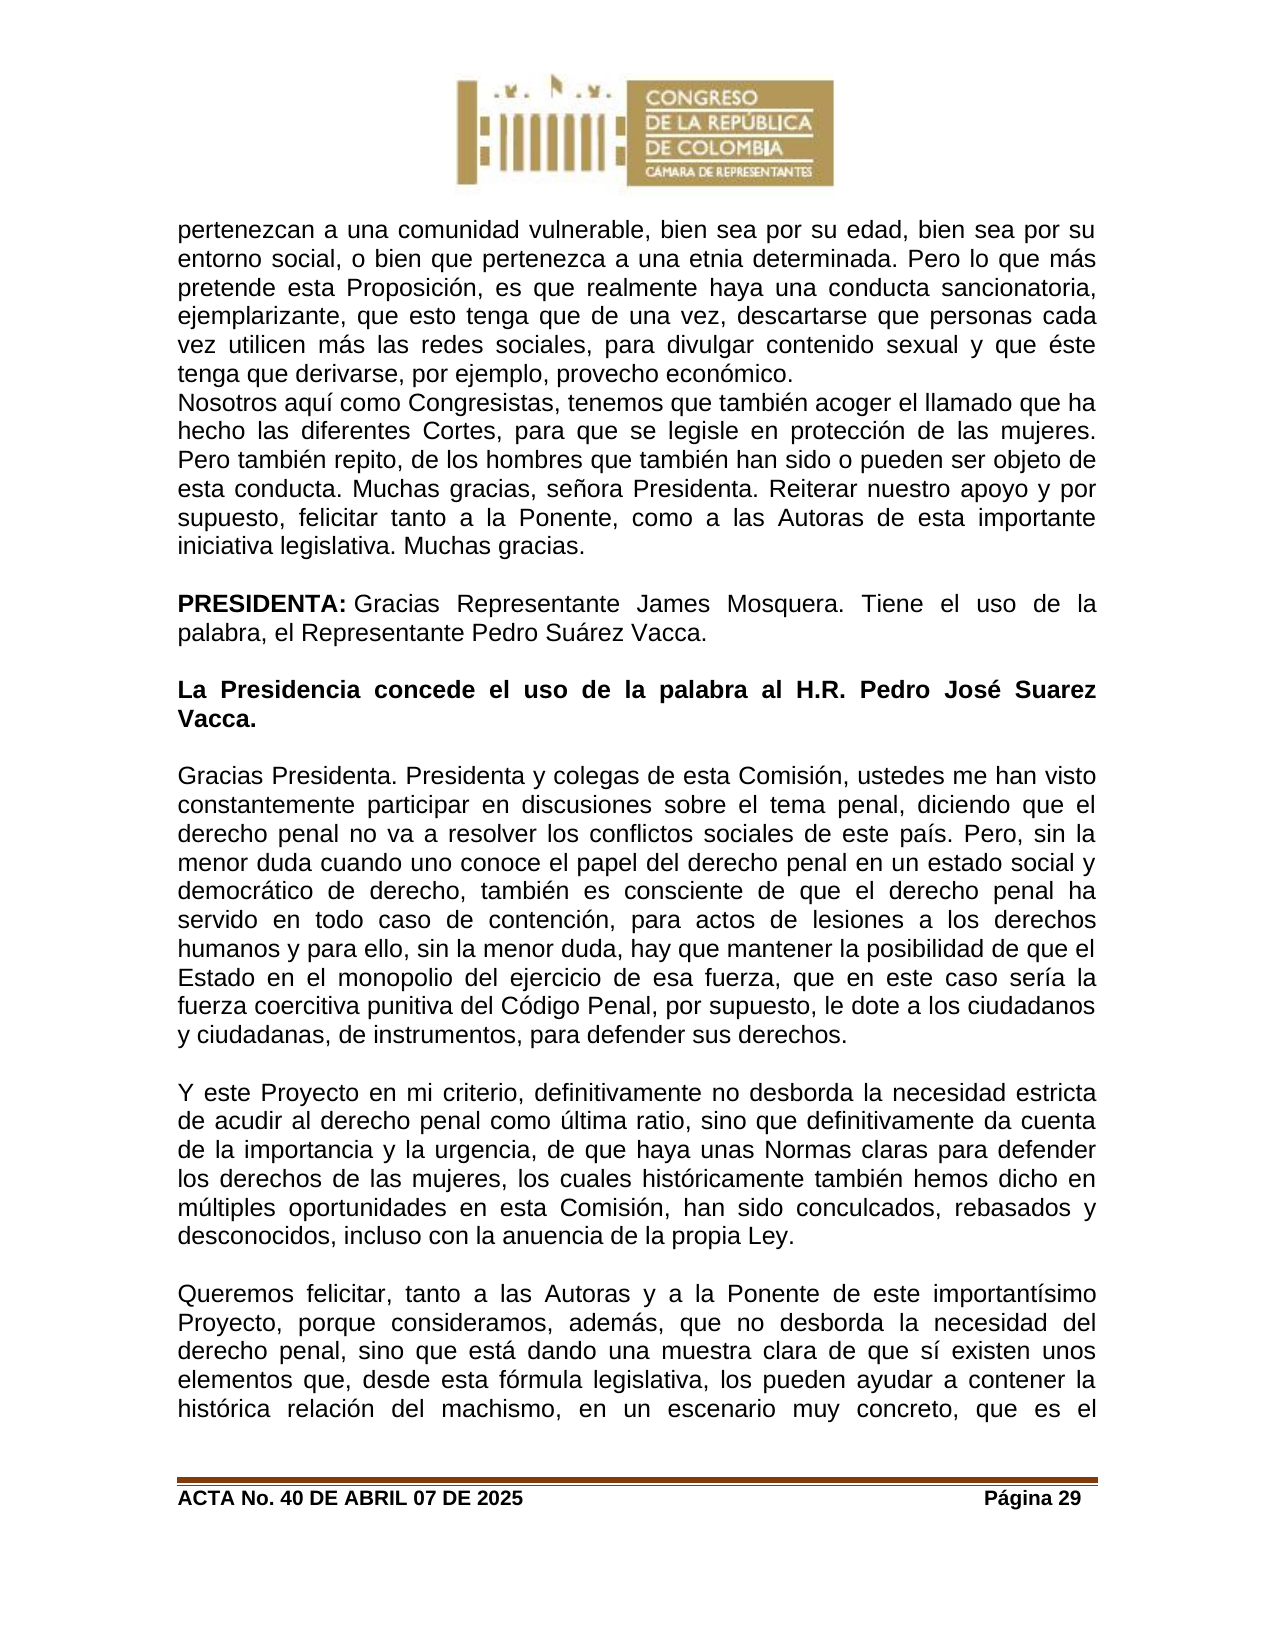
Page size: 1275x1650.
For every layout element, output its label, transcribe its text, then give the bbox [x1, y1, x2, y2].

text La Presidencia concede el uso de la palabra al H.R. Pedro José Suarez Vacca. [177, 675, 1098, 733]
text Gracias Presidenta. Presidenta y colegas de esta Comisión, ustedes me han visto constantemente participar en discusiones sobre el tema penal, diciendo que el derecho penal no va a resolver los conflictos sociales de este país. Pero, sin la menor duda cuando uno conoce el papel del derecho penal en un estado social y democrático de derecho, también es consciente de que el derecho penal ha servido en todo caso de contención, para actos de lesiones a los derechos humanos y para ello, sin la menor duda, hay que mantener la posibilidad de que el Estado en el monopolio del ejercicio de esa fuerza, que en este caso sería la fuerza coercitiva punitiva del Código Penal, por supuesto, le dote a los ciudadanos y ciudadanas, de instrumentos, para defender sus derechos. [177, 761, 1098, 1049]
text PRESIDENTA: Gracias Representante James Mosquera. Tiene el uso de la palabra, el Representante Pedro Suárez Vacca. [177, 589, 1098, 646]
text Nosotros aquí como Congresistas, tenemos que también acoger el llamado que ha hecho las diferentes Cortes, para que se legisle en protección de las mujeres. Pero también repito, de los hombres que también han sido o pueden ser objeto de esta conducta. Muchas gracias, señora Presidenta. Reiterar nuestro apoyo y por supuesto, felicitar tanto a la Ponente, como a las Autoras de esta importante iniciativa legislativa. Muchas gracias. [177, 388, 1098, 560]
text Y este Proyecto en mi criterio, definitivamente no desborda la necesidad estricta de acudir al derecho penal como última ratio, sino que definitivamente da cuenta de la importancia y la urgencia, de que haya unas Normas claras para defender los derechos de las mujeres, los cuales históricamente también hemos dicho en múltiples oportunidades en esta Comisión, han sido conculcados, rebasados y desconocidos, incluso con la anuencia de la propia Ley. [177, 1078, 1098, 1250]
picture [430, 73, 845, 197]
